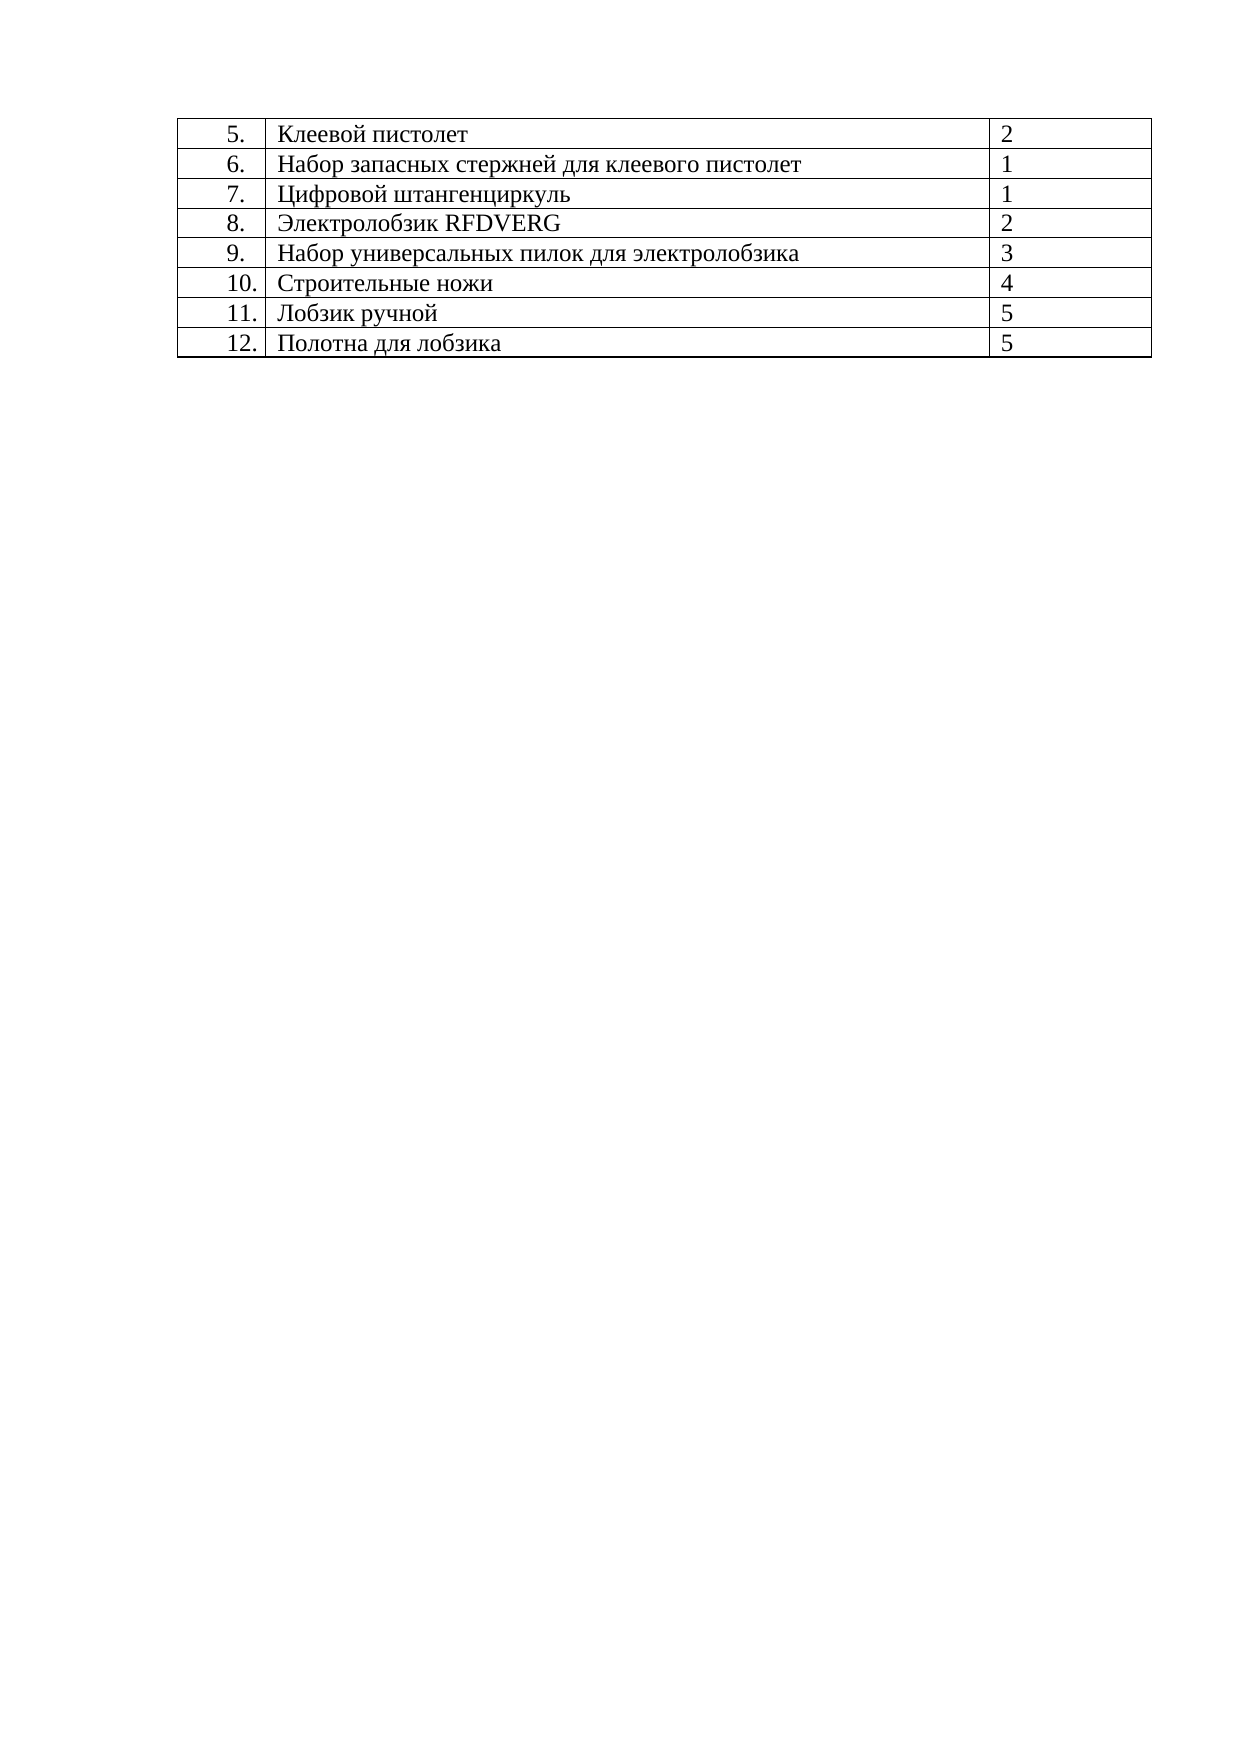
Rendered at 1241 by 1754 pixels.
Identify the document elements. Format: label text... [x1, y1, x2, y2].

table_cell 5 [990, 298, 1151, 327]
table_cell 1 [990, 149, 1151, 178]
table_cell Клеевой пистолет [266, 119, 989, 148]
table_cell [178, 149, 265, 178]
table_cell [178, 238, 265, 267]
table_cell [178, 298, 265, 327]
table_cell Полотна для лобзика [266, 328, 989, 356]
table_cell [178, 119, 265, 148]
table_cell Цифровой штангенциркуль [266, 179, 989, 207]
table_cell [178, 268, 265, 297]
table_cell 4 [990, 268, 1151, 297]
table_cell Набор запасных стержней для клеевого пистолет [266, 149, 989, 178]
table_cell Cтроительные ножи [266, 268, 989, 297]
table_cell 2 [990, 119, 1151, 148]
table_cell [178, 328, 265, 356]
table_cell 5 [990, 328, 1151, 356]
table_cell Электролобзик RFDVERG [266, 209, 989, 237]
table_cell 3 [990, 238, 1151, 267]
table_cell Лобзик ручной [266, 298, 989, 327]
table_cell 2 [990, 209, 1151, 237]
table_cell [178, 179, 265, 207]
table_cell Набор универсальных пилок для электролобзика [266, 238, 989, 267]
table_cell 1 [990, 179, 1151, 207]
table_cell [178, 209, 265, 237]
